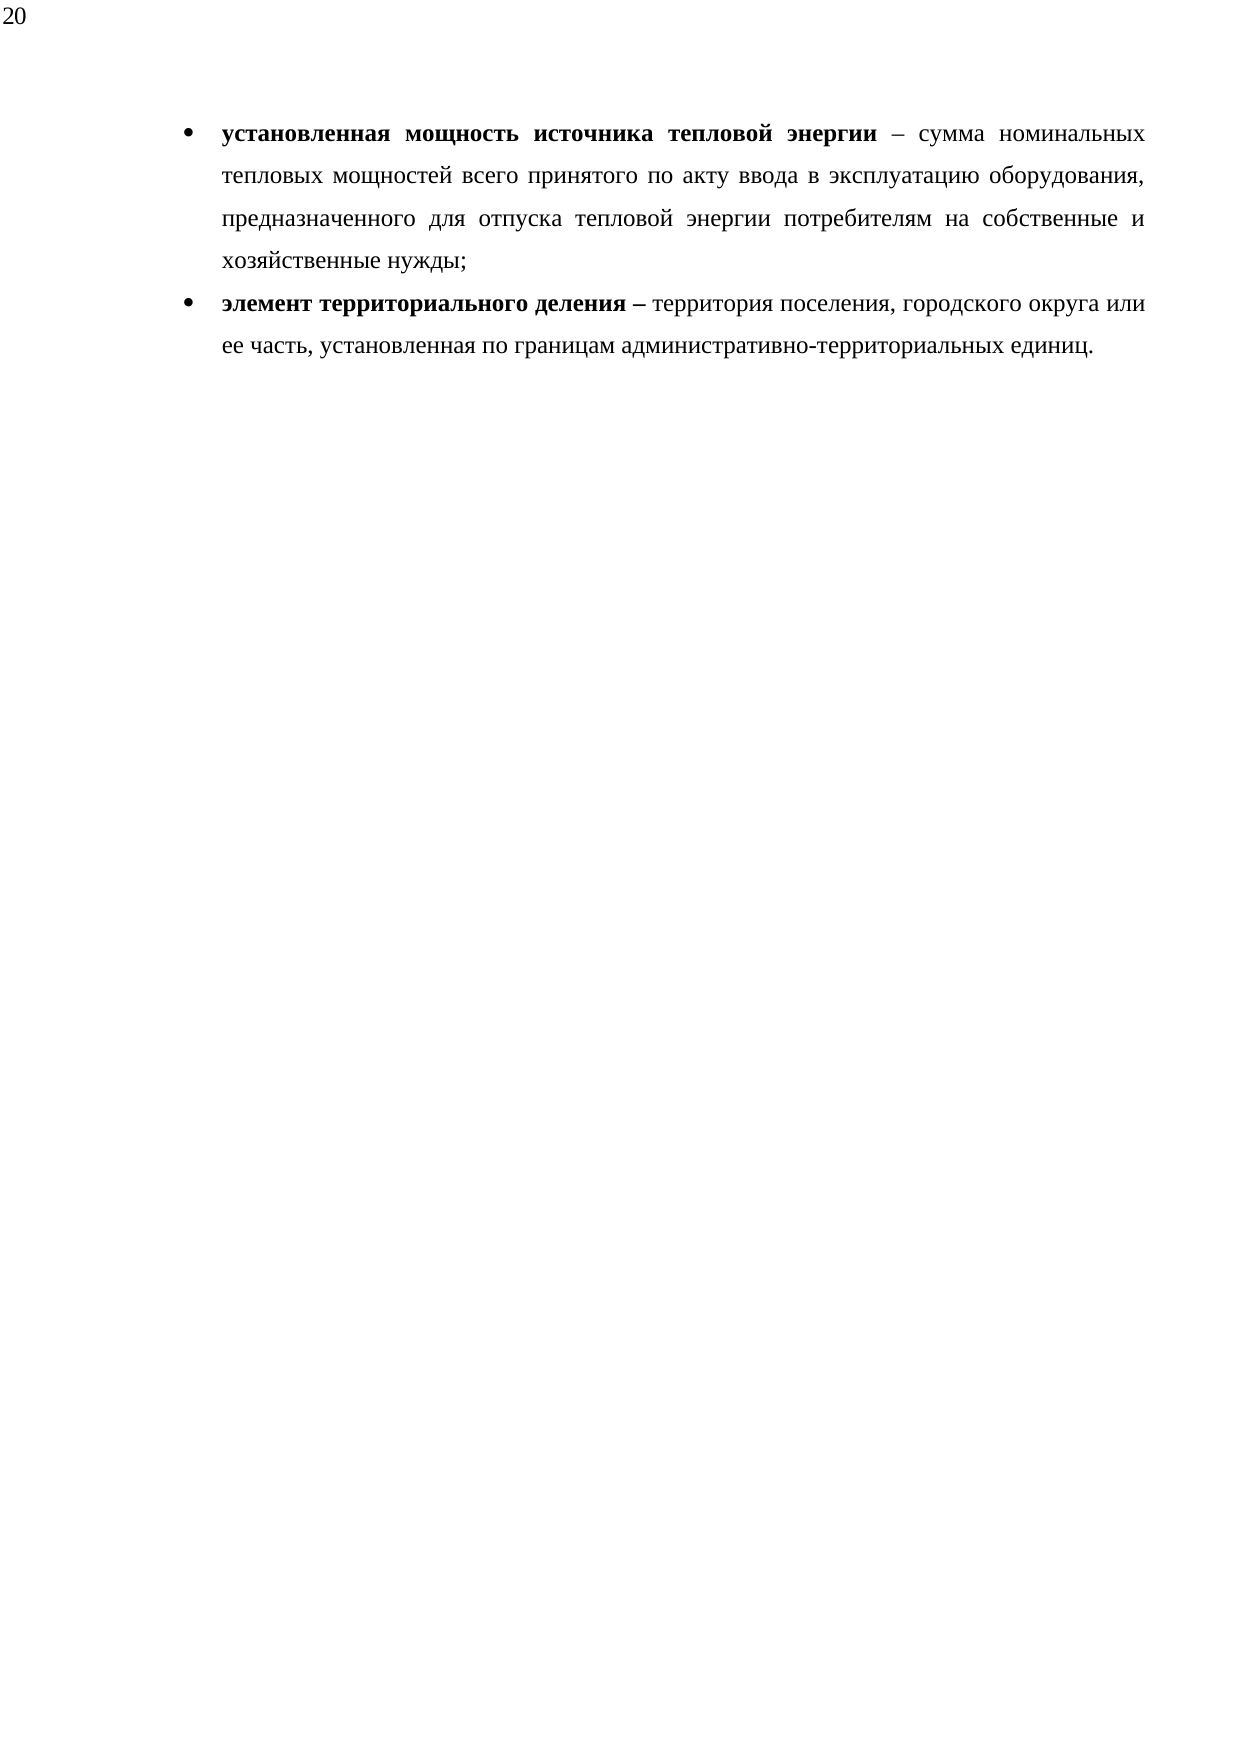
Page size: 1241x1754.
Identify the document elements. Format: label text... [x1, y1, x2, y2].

list элемент территориального деления – территория поселения, городского округа или ее часть, установленная по границам административно-территориальных единиц. [184, 288, 1145, 359]
list установленная мощность источника тепловой энергии – сумма номинальных тепловых мощностей всего принятого по акту ввода в эксплуатацию оборудования, предназначенного для отпуска тепловой энергии потребителям на собственные и хозяйственные нужды; [184, 118, 1146, 274]
